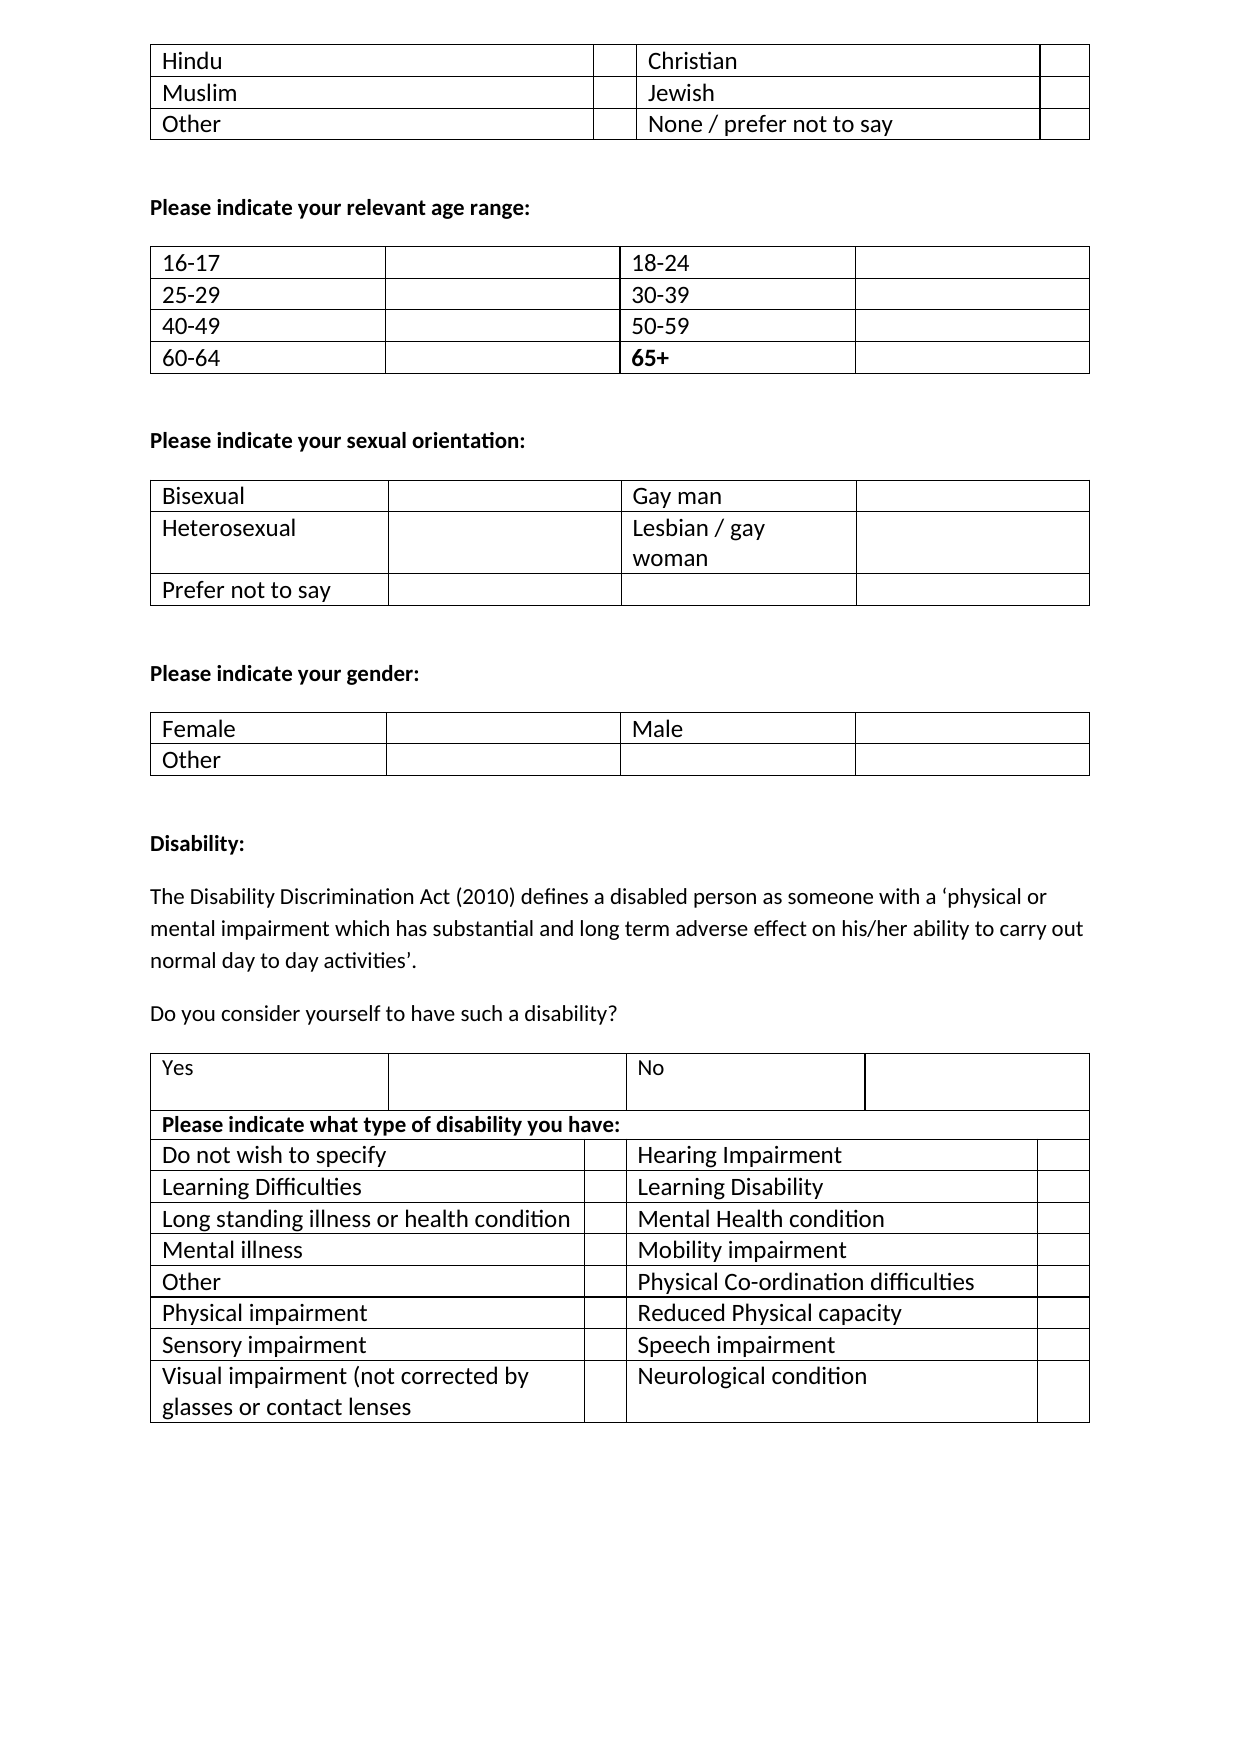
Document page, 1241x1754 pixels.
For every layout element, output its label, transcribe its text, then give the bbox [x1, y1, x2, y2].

table_header [856, 247, 1089, 278]
table_cell [621, 744, 855, 775]
table_cell [585, 1266, 626, 1296]
table_cell [1038, 1329, 1089, 1359]
table_cell [389, 574, 621, 605]
table_cell Prefer not to say [151, 574, 388, 605]
text The Disability Discrimination Act (2010) defines a disabled person as someone with a ‘physical or mental impairment which has substantial and long term adverse effect on his/her ability to carry out normal day to day activities’. [150, 882, 1090, 974]
table_cell Visual impairment (not corrected by glasses or contact lenses [151, 1361, 584, 1422]
table_cell [387, 744, 620, 775]
table_cell Long standing illness or health condition [151, 1203, 584, 1233]
table_cell [386, 310, 619, 341]
table_cell [1038, 1234, 1089, 1265]
table_cell Hearing Impairment [627, 1140, 1037, 1170]
table_cell [1038, 1171, 1089, 1202]
table_cell [1041, 77, 1089, 107]
table_cell [585, 1234, 626, 1265]
table_header [387, 713, 620, 743]
table_cell Learning Difficulties [151, 1171, 584, 1202]
table_cell [594, 77, 636, 107]
table_header Gay man [622, 481, 856, 511]
text Disability: [150, 829, 1090, 857]
table_cell Reduced Physical capacity [627, 1298, 1037, 1328]
table_cell [857, 574, 1089, 605]
table_cell [856, 744, 1089, 775]
table_cell 65+ [621, 342, 855, 372]
table_cell Other [151, 1266, 584, 1296]
text Please indicate your gender: [150, 659, 1090, 687]
text Do you consider yourself to have such a disability? [150, 999, 1090, 1027]
table_cell Neurological condition [627, 1361, 1037, 1422]
text Please indicate your sexual orientation: [150, 426, 1090, 454]
table_cell [1038, 1203, 1089, 1233]
table_cell [594, 109, 636, 139]
table_cell [585, 1361, 626, 1422]
table_cell Learning Disability [627, 1171, 1037, 1202]
table_cell 60-64 [151, 342, 385, 372]
table_cell Do not wish to specify [151, 1140, 584, 1170]
table_header [857, 481, 1089, 511]
table_cell Mobility impairment [627, 1234, 1037, 1265]
table_cell [386, 342, 619, 372]
table_cell [585, 1203, 626, 1233]
table_header No [627, 1054, 864, 1109]
table_cell [585, 1298, 626, 1328]
table_cell 50-59 [621, 310, 855, 341]
table_header [389, 481, 621, 511]
text Please indicate your relevant age range: [150, 193, 1090, 221]
table_header [389, 1054, 626, 1109]
table_cell [1038, 1361, 1089, 1422]
table_cell Speech impairment [627, 1329, 1037, 1359]
table_cell [389, 512, 621, 573]
table_cell Physical impairment [151, 1298, 584, 1328]
table_cell [1041, 109, 1089, 139]
table_cell Muslim [151, 77, 593, 107]
table_cell 25-29 [151, 279, 385, 309]
table_header Yes [151, 1054, 388, 1109]
table_cell Lesbian / gay woman [622, 512, 856, 573]
table_header Bisexual [151, 481, 388, 511]
table_cell Hindu [151, 45, 593, 76]
table_cell Other [151, 109, 593, 139]
table_cell [856, 342, 1089, 372]
table_cell [585, 1329, 626, 1359]
table_cell [1038, 1266, 1089, 1296]
table_header 16-17 [151, 247, 385, 278]
table_cell Please indicate what type of disability you have: [151, 1111, 1089, 1138]
table_cell [585, 1171, 626, 1202]
table_cell Physical Co-ordination difficulties [627, 1266, 1037, 1296]
table_cell [594, 45, 636, 76]
table_cell [1041, 45, 1089, 76]
table_cell [622, 574, 856, 605]
table_cell 40-49 [151, 310, 385, 341]
table_cell [1038, 1140, 1089, 1170]
table_cell Jewish [637, 77, 1039, 107]
table_header Male [621, 713, 855, 743]
table_cell [857, 512, 1089, 573]
table_cell Mental Health condition [627, 1203, 1037, 1233]
table_cell None / prefer not to say [637, 109, 1039, 139]
table_cell [856, 279, 1089, 309]
table_cell [1038, 1298, 1089, 1328]
table_cell 30-39 [621, 279, 855, 309]
table_cell [585, 1140, 626, 1170]
table_cell [386, 279, 619, 309]
table_header 18-24 [621, 247, 855, 278]
table_header [866, 1054, 1089, 1109]
table_cell Mental illness [151, 1234, 584, 1265]
table_cell Sensory impairment [151, 1329, 584, 1359]
table_cell Other [151, 744, 386, 775]
table_header Female [151, 713, 386, 743]
table_cell Heterosexual [151, 512, 388, 573]
table_cell Christian [637, 45, 1039, 76]
table_cell [856, 310, 1089, 341]
table_header [386, 247, 619, 278]
table_header [856, 713, 1089, 743]
